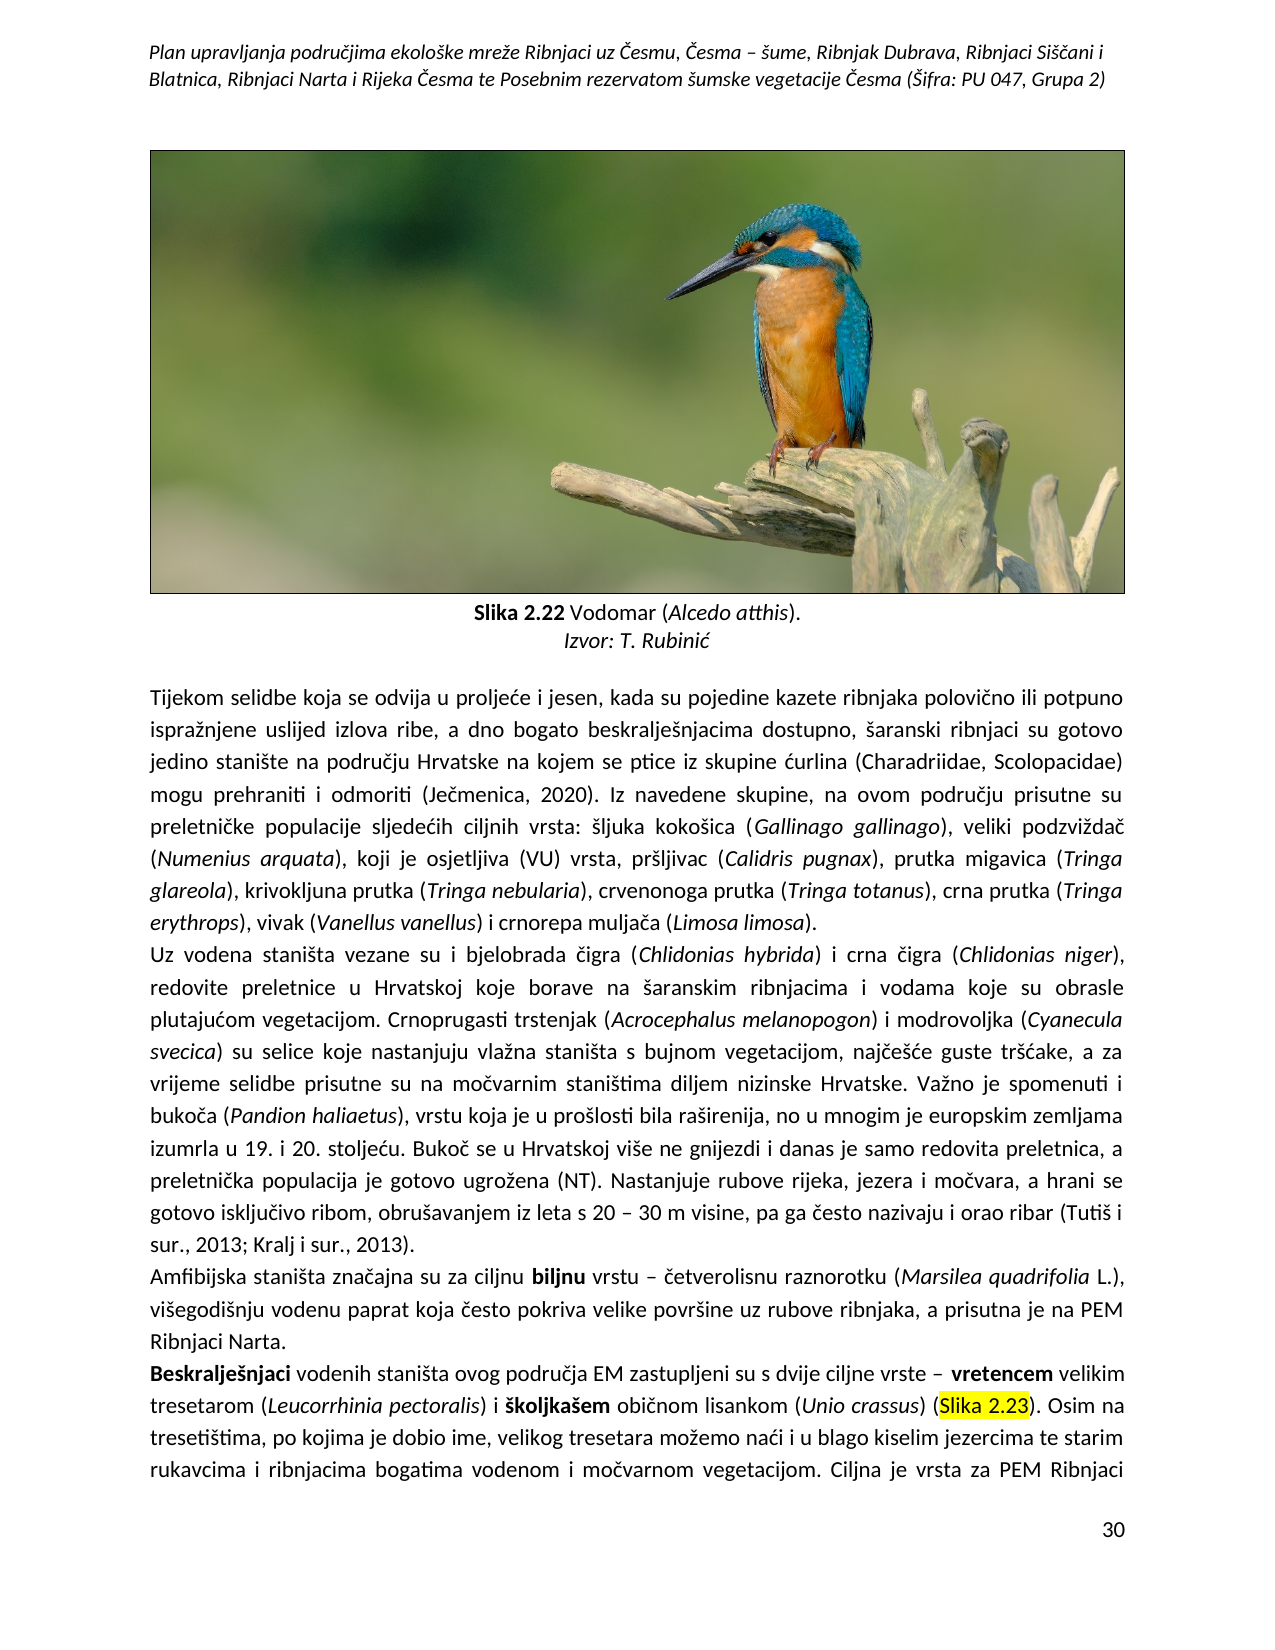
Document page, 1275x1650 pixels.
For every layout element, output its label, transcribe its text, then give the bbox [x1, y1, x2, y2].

text Amfibijska staništa značajna su za ciljnu biljnu vrstu – četverolisnu raznorotku (Marsilea quadrifolia L.), višegodišnju vodenu paprat koja često pokriva velike površine uz rubove ribnjaka, a prisutna je na PEM Ribnjaci Narta. [150, 1262, 1125, 1355]
text Uz vodena staništa vezane su i bjelobrada čigra (Chlidonias hybrida) i crna čigra (Chlidonias niger), redovite preletnice u Hrvatskoj koje borave na šaranskim ribnjacima i vodama koje su obrasle plutajućom vegetacijom. Crnoprugasti trstenjak (Acrocephalus melanopogon) i modrovoljka (Cyanecula svecica) su selice koje nastanjuju vlažna staništa s bujnom vegetacijom, najčešće guste tršćake, a za vrijeme selidbe prisutne su na močvarnim staništima diljem nizinske Hrvatske. Važno je spomenuti i bukoča (Pandion haliaetus), vrstu koja je u prošlosti bila raširenija, no u mnogim je europskim zemljama izumrla u 19. i 20. stoljeću. Bukoč se u Hrvatskoj više ne gnijezdi i danas je samo redovita preletnica, a preletnička populacija je gotovo ugrožena (NT). Nastanjuje rubove rijeka, jezera i močvara, a hrani se gotovo isključivo ribom, obrušavanjem iz leta s 20 – 30 m visine, pa ga često nazivaju i orao ribar (Tutiš i sur., 2013; Kralj i sur., 2013). [150, 941, 1125, 1258]
text Slika 2.7 Vodomar (Alcedo atthis). [150, 598, 1125, 626]
text Tijekom selidbe koja se odvija u proljeće i jesen, kada su pojedine kazete ribnjaka polovično ili potpuno ispražnjene uslijed izlova ribe, a dno bogato beskralješnjacima dostupno, šaranski ribnjaci su gotovo jedino stanište na području Hrvatske na kojem se ptice iz skupine ćurlina (Charadriidae, Scolopacidae) mogu prehraniti i odmoriti (Ječmenica, 2020). Iz navedene skupine, na ovom području prisutne su preletničke populacije sljedećih ciljnih vrsta: šljuka kokošica (Gallinago gallinago), veliki podzviždač (Numenius arquata), koji je osjetljiva (VU) vrsta, pršljivac (Calidris pugnax), prutka migavica (Tringa glareola), krivokljuna prutka (Tringa nebularia), crvenonoga prutka (Tringa totanus), crna prutka (Tringa erythrops), vivak (Vanellus vanellus) i crnorepa muljača (Limosa limosa). [150, 683, 1125, 936]
picture [151, 151, 1124, 593]
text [150, 1359, 1125, 1484]
text Izvor: T. Rubinić [150, 626, 1125, 654]
